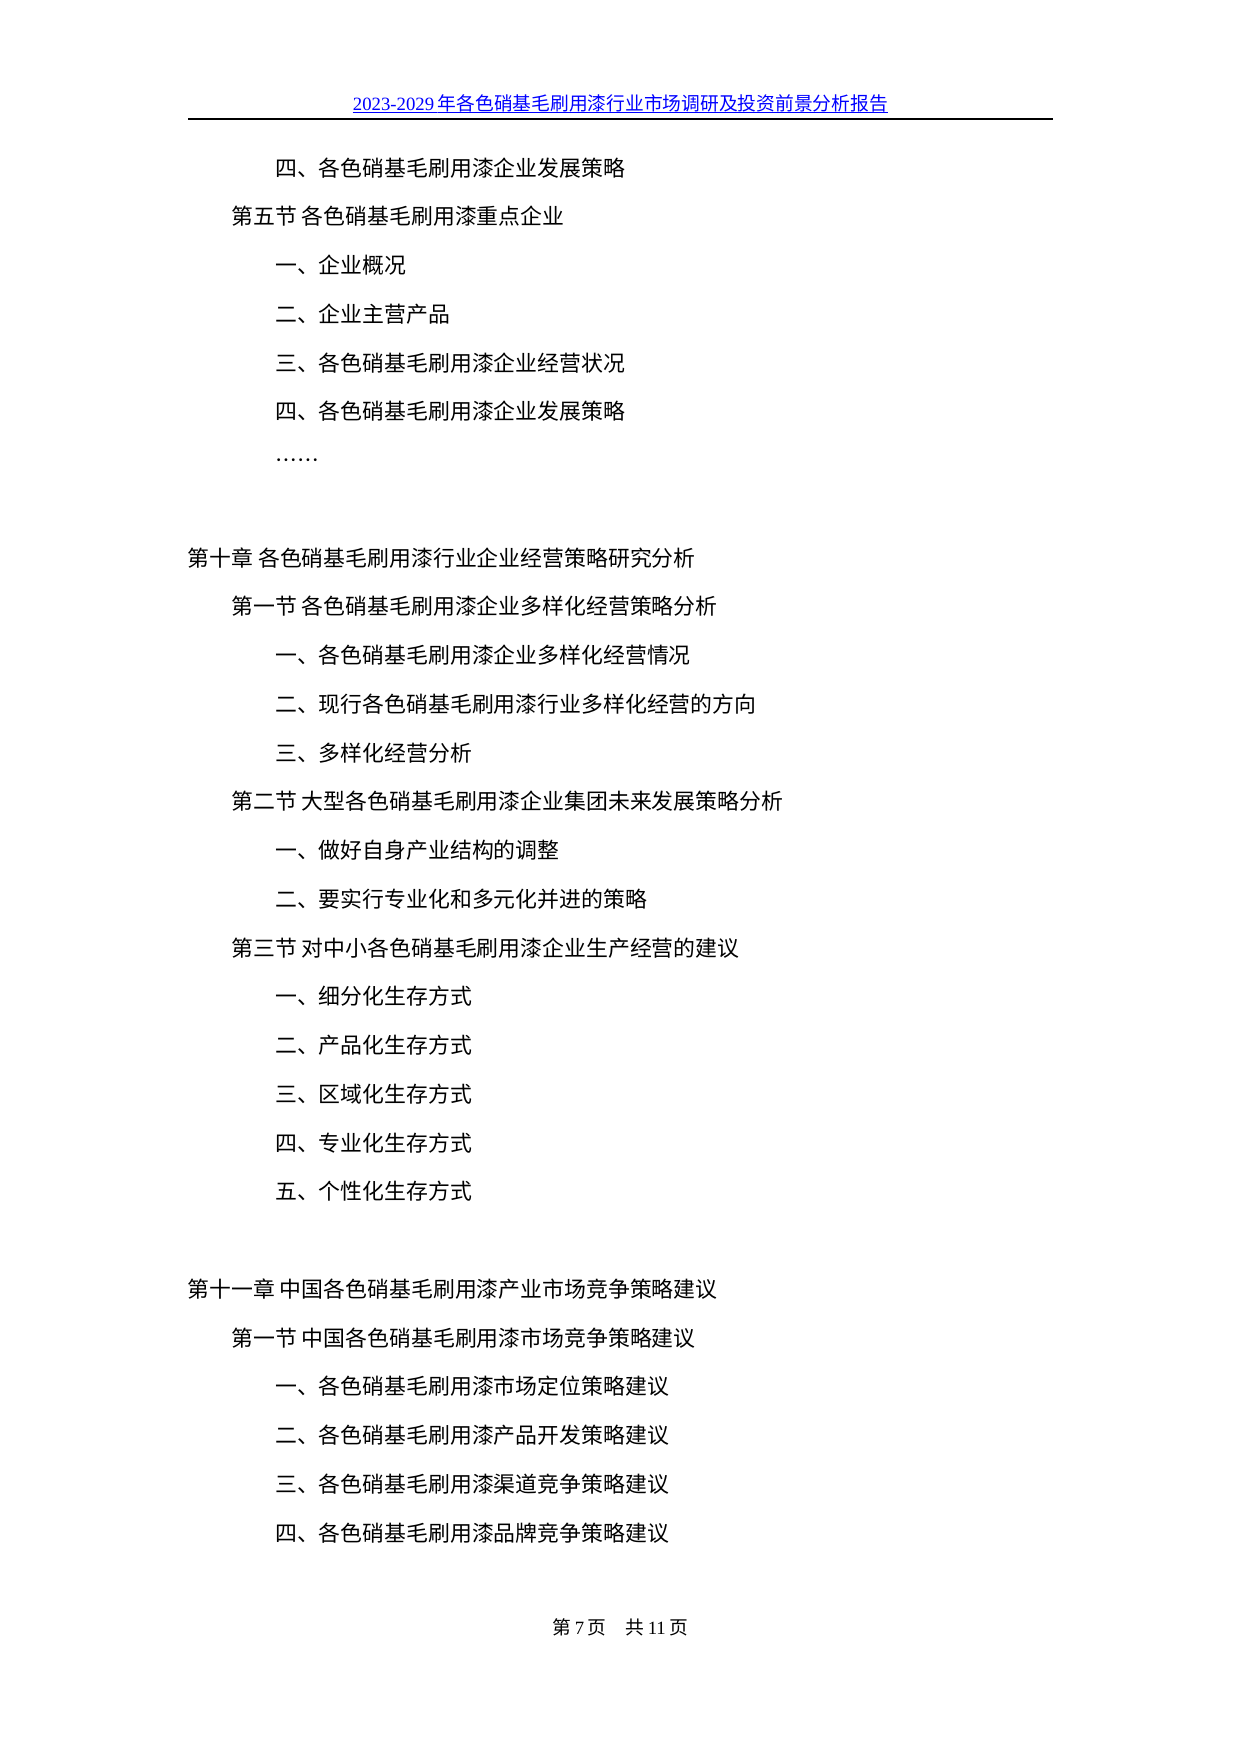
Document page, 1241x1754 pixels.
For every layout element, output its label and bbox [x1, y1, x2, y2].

text [187, 150, 1053, 1548]
